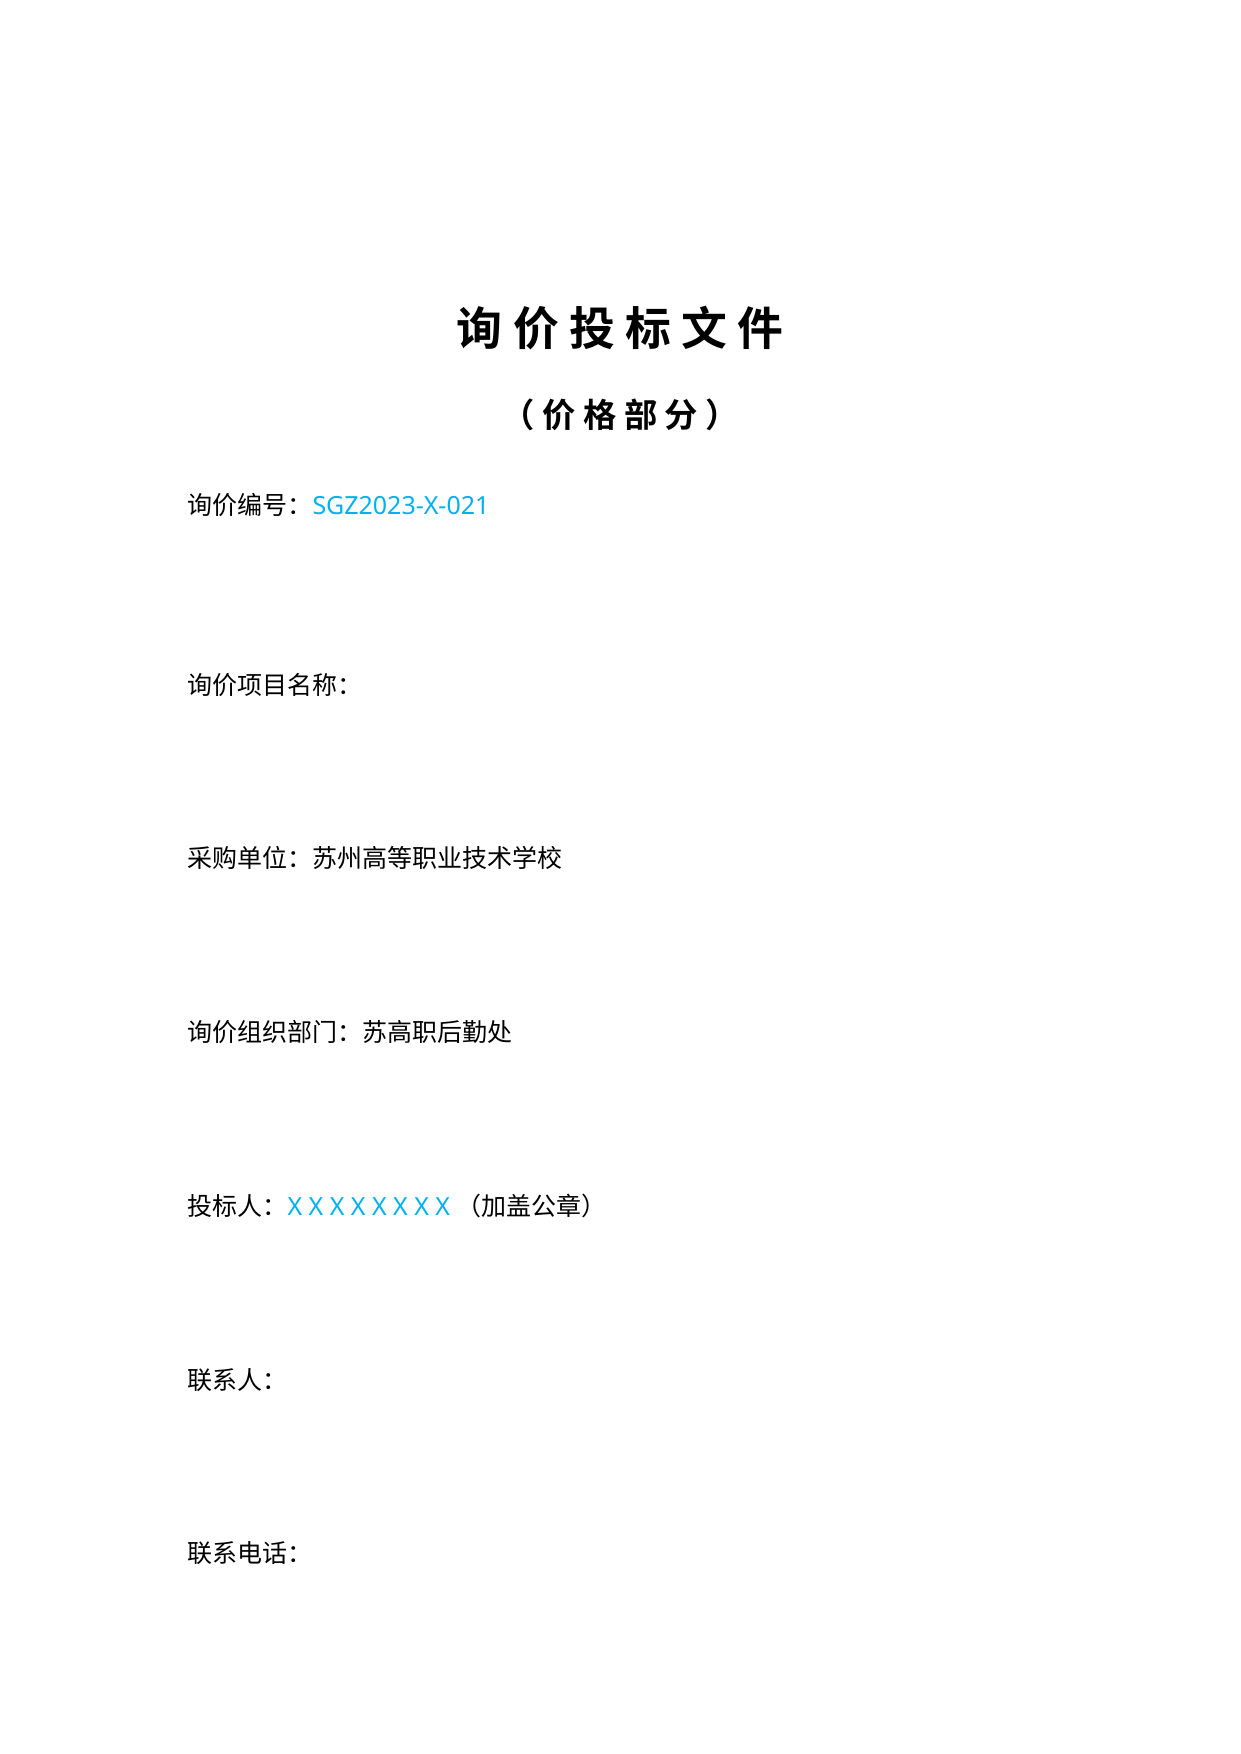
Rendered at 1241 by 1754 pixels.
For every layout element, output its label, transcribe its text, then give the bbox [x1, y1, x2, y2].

text 询价组织部门：苏高职后勤处 [187, 998, 1053, 1063]
text 投标人：X X X X X X X X （加盖公章） [187, 1172, 1053, 1237]
title 询 价 投 标 文 件 [187, 277, 1053, 374]
title 询价编号：SGZ2023-X-021 [187, 471, 1053, 536]
text 联系电话： [187, 1519, 1053, 1584]
text 询价项目名称： [187, 651, 1053, 716]
text 采购单位：苏州高等职业技术学校 [187, 824, 1053, 889]
text （ 价 格 部 分 ） [187, 381, 1053, 446]
text 联系人： [187, 1346, 1053, 1411]
